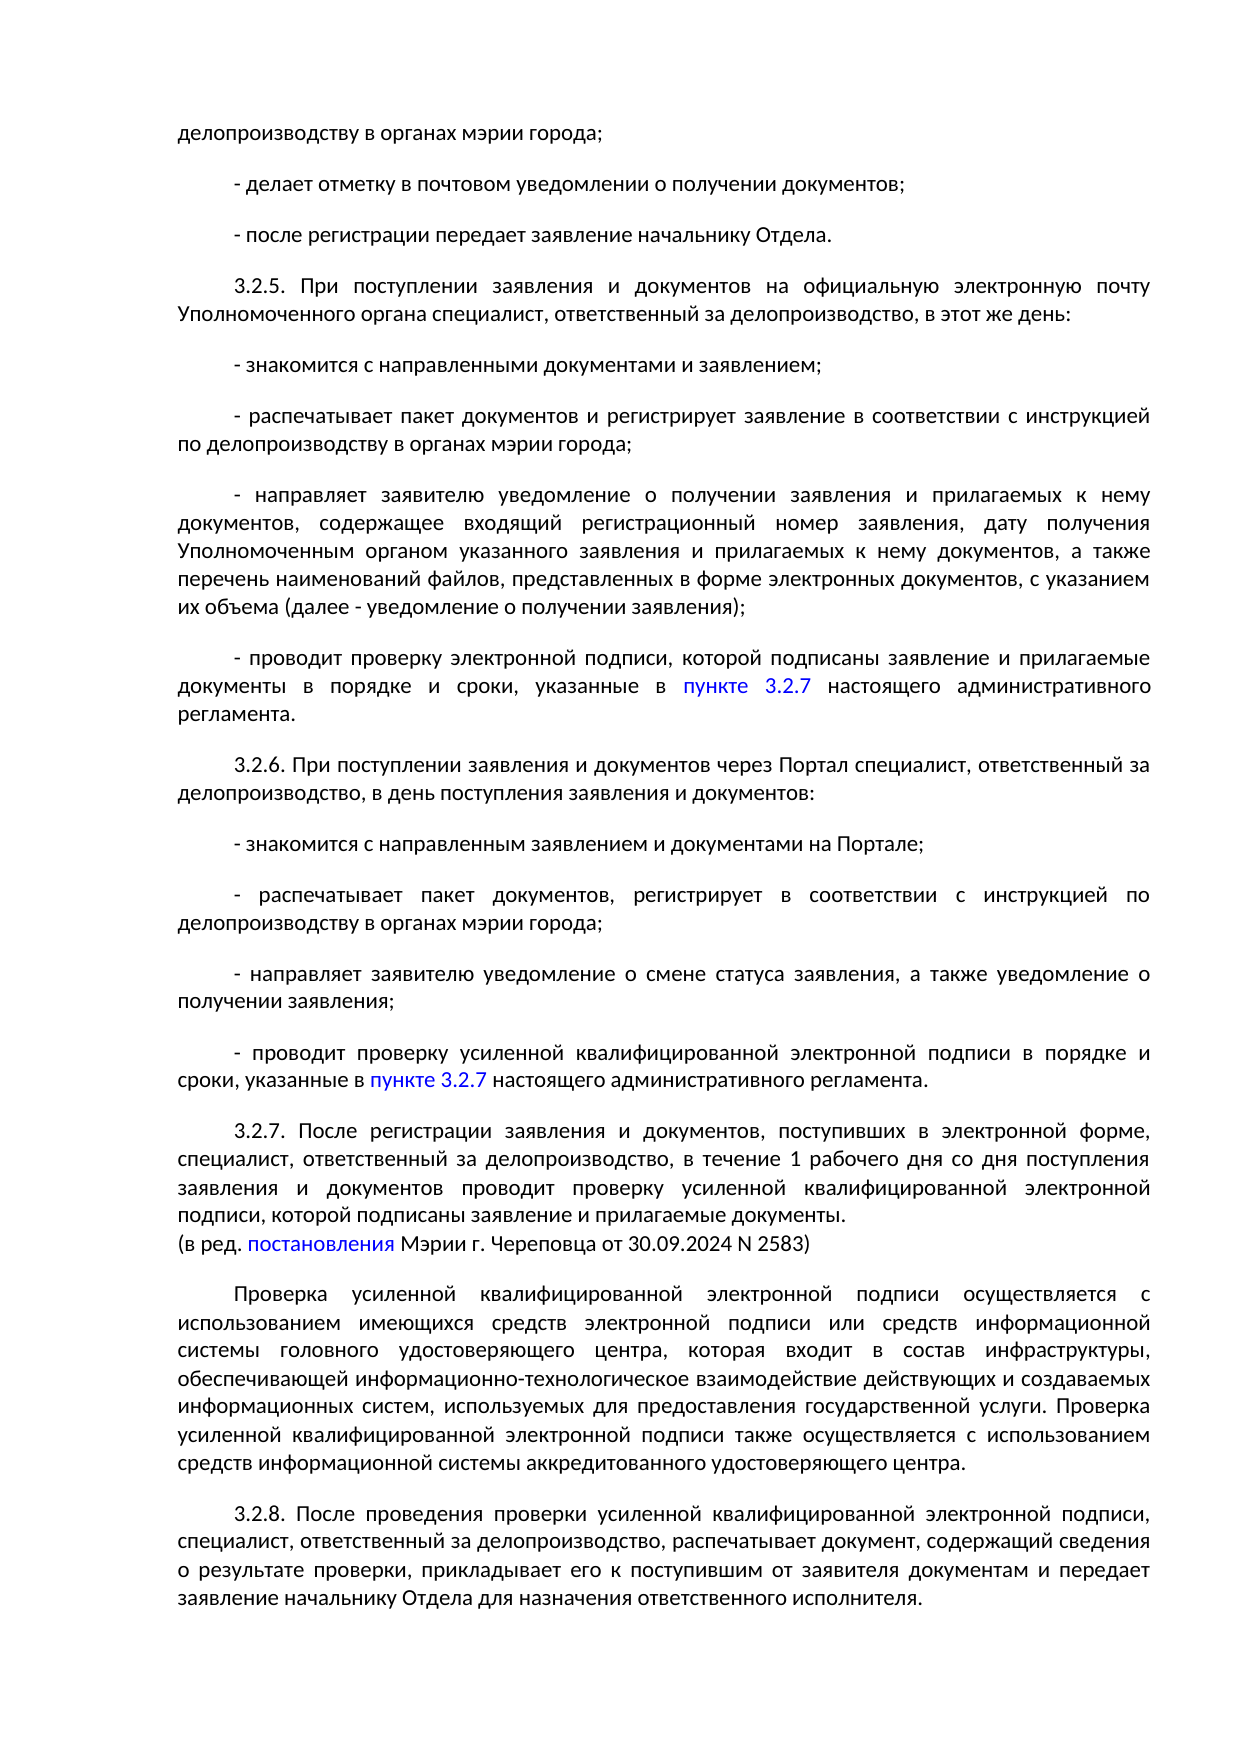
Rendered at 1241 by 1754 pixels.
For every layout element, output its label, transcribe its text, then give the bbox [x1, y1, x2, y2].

text - направляет заявителю уведомление о смене статуса заявления, а также уведомление о получении заявления; [177, 959, 1152, 1015]
text - знакомится с направленным заявлением и документами на Портале; [177, 829, 1152, 857]
text - проводит проверку электронной подписи, которой подписаны заявление и прилагаемые документы в порядке и сроки, указанные в пункте 3.2.7 настоящего административного регламента. [177, 643, 1152, 727]
text 3.2.5. При поступлении заявления и документов на официальную электронную почту Уполномоченного органа специалист, ответственный за делопроизводство, в этот же день: [177, 271, 1152, 327]
text - распечатывает пакет документов и регистрирует заявление в соответствии с инструкцией по делопроизводству в органах мэрии города; [177, 401, 1152, 457]
text - делает отметку в почтовом уведомлении о получении документов; [177, 169, 1152, 197]
text - направляет заявителю уведомление о получении заявления и прилагаемых к нему документов, содержащее входящий регистрационный номер заявления, дату получения Уполномоченным органом указанного заявления и прилагаемых к нему документов, а также перечень наименований файлов, представленных в форме электронных документов, с указанием их объема (далее - уведомление о получении заявления); [177, 480, 1152, 620]
text - проводит проверку усиленной квалифицированной электронной подписи в порядке и сроки, указанные в пункте 3.2.7 настоящего административного регламента. [177, 1038, 1152, 1094]
text - распечатывает пакет документов, регистрирует в соответствии с инструкцией по делопроизводству в органах мэрии города; [177, 880, 1152, 936]
text - после регистрации передает заявление начальнику Отдела. [177, 220, 1152, 248]
text 3.2.8. После проведения проверки усиленной квалифицированной электронной подписи, специалист, ответственный за делопроизводство, распечатывает документ, содержащий сведения о результате проверки, прикладывает его к поступившим от заявителя документам и передает заявление начальнику Отдела для назначения ответственного исполнителя. [177, 1499, 1152, 1611]
text - знакомится с направленными документами и заявлением; [177, 350, 1152, 378]
text Проверка усиленной квалифицированной электронной подписи осуществляется с использованием имеющихся средств электронной подписи или средств информационной системы головного удостоверяющего центра, которая входит в состав инфраструктуры, обеспечивающей информационно-технологическое взаимодействие действующих и создаваемых информационных систем, используемых для предоставления государственной услуги. Проверка усиленной квалифицированной электронной подписи также осуществляется с использованием средств информационной системы аккредитованного удостоверяющего центра. [177, 1279, 1152, 1476]
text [177, 118, 1152, 146]
text (в ред. постановления Мэрии г. Череповца от 30.09.2024 N 2583) [177, 1229, 1152, 1257]
text 3.2.6. При поступлении заявления и документов через Портал специалист, ответственный за делопроизводство, в день поступления заявления и документов: [177, 750, 1152, 806]
text 3.2.7. После регистрации заявления и документов, поступивших в электронной форме, специалист, ответственный за делопроизводство, в течение 1 рабочего дня со дня поступления заявления и документов проводит проверку усиленной квалифицированной электронной подписи, которой подписаны заявление и прилагаемые документы. [177, 1117, 1152, 1229]
